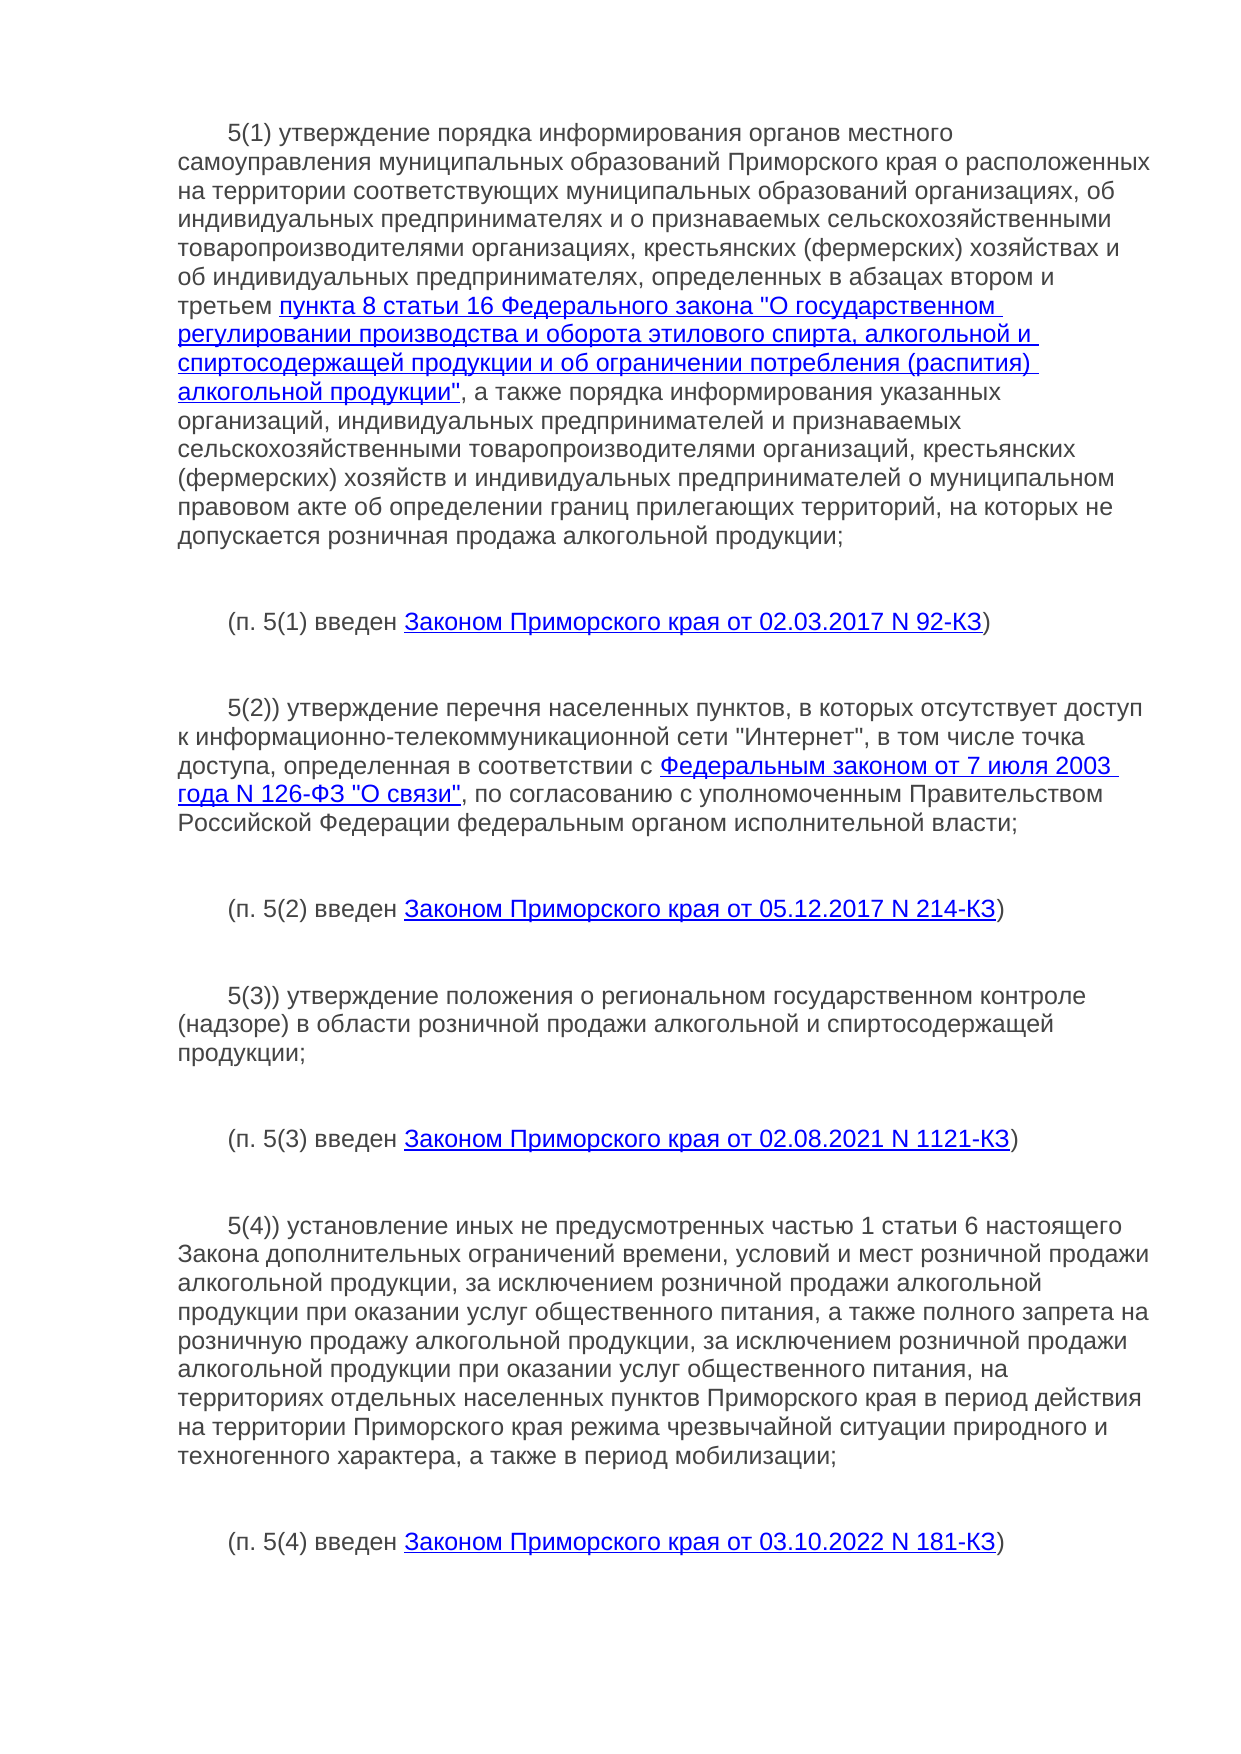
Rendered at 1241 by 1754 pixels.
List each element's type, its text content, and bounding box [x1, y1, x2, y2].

text 5(3)) утверждение положения о региональном государственном контроле (надзоре) в области розничной продажи алкогольной и спиртосодержащей продукции; [177, 981, 1152, 1096]
text (п. 5(1) введен Законом Приморского края от 02.03.2017 N 92-КЗ) [177, 607, 1152, 664]
text 5(1) утверждение порядка информирования органов местного самоуправления муниципальных образований Приморского края о расположенных на территории соответствующих муниципальных образований организациях, об индивидуальных предпринимателях и о признаваемых сельскохозяйственными товаропроизводителями организациях, крестьянских (фермерских) хозяйствах и об индивидуальных предпринимателях, определенных в абзацах втором и третьем пункта 8 статьи 16 Федерального закона "О государственном регулировании производства и оборота этилового спирта, алкогольной и спиртосодержащей продукции и об ограничении потребления (распития) алкогольной продукции", а также порядка информирования указанных организаций, индивидуальных предпринимателей и признаваемых сельскохозяйственными товаропроизводителями организаций, крестьянских (фермерских) хозяйств и индивидуальных предпринимателей о муниципальном правовом акте об определении границ прилегающих территорий, на которых не допускается розничная продажа алкогольной продукции; [177, 118, 1152, 578]
text (п. 5(2) введен Законом Приморского края от 05.12.2017 N 214-КЗ) [177, 894, 1152, 952]
text 5(2)) утверждение перечня населенных пунктов, в которых отсутствует доступ к информационно-телекоммуникационной сети "Интернет", в том числе точка доступа, определенная в соответствии с Федеральным законом от 7 июля 2003 года N 126-ФЗ "О связи", по согласованию с уполномоченным Правительством Российской Федерации федеральным органом исполнительной власти; [177, 693, 1152, 866]
text (п. 5(4) введен Законом Приморского края от 03.10.2022 N 181-КЗ) [177, 1527, 1152, 1584]
text 5(4)) установление иных не предусмотренных частью 1 статьи 6 настоящего Закона дополнительных ограничений времени, условий и мест розничной продажи алкогольной продукции, за исключением розничной продажи алкогольной продукции при оказании услуг общественного питания, а также полного запрета на розничную продажу алкогольной продукции, за исключением розничной продажи алкогольной продукции при оказании услуг общественного питания, на территориях отдельных населенных пунктов Приморского края в период действия на территории Приморского края режима чрезвычайной ситуации природного и техногенного характера, а также в период мобилизации; [177, 1211, 1152, 1498]
text (п. 5(3) введен Законом Приморского края от 02.08.2021 N 1121-КЗ) [177, 1124, 1152, 1182]
